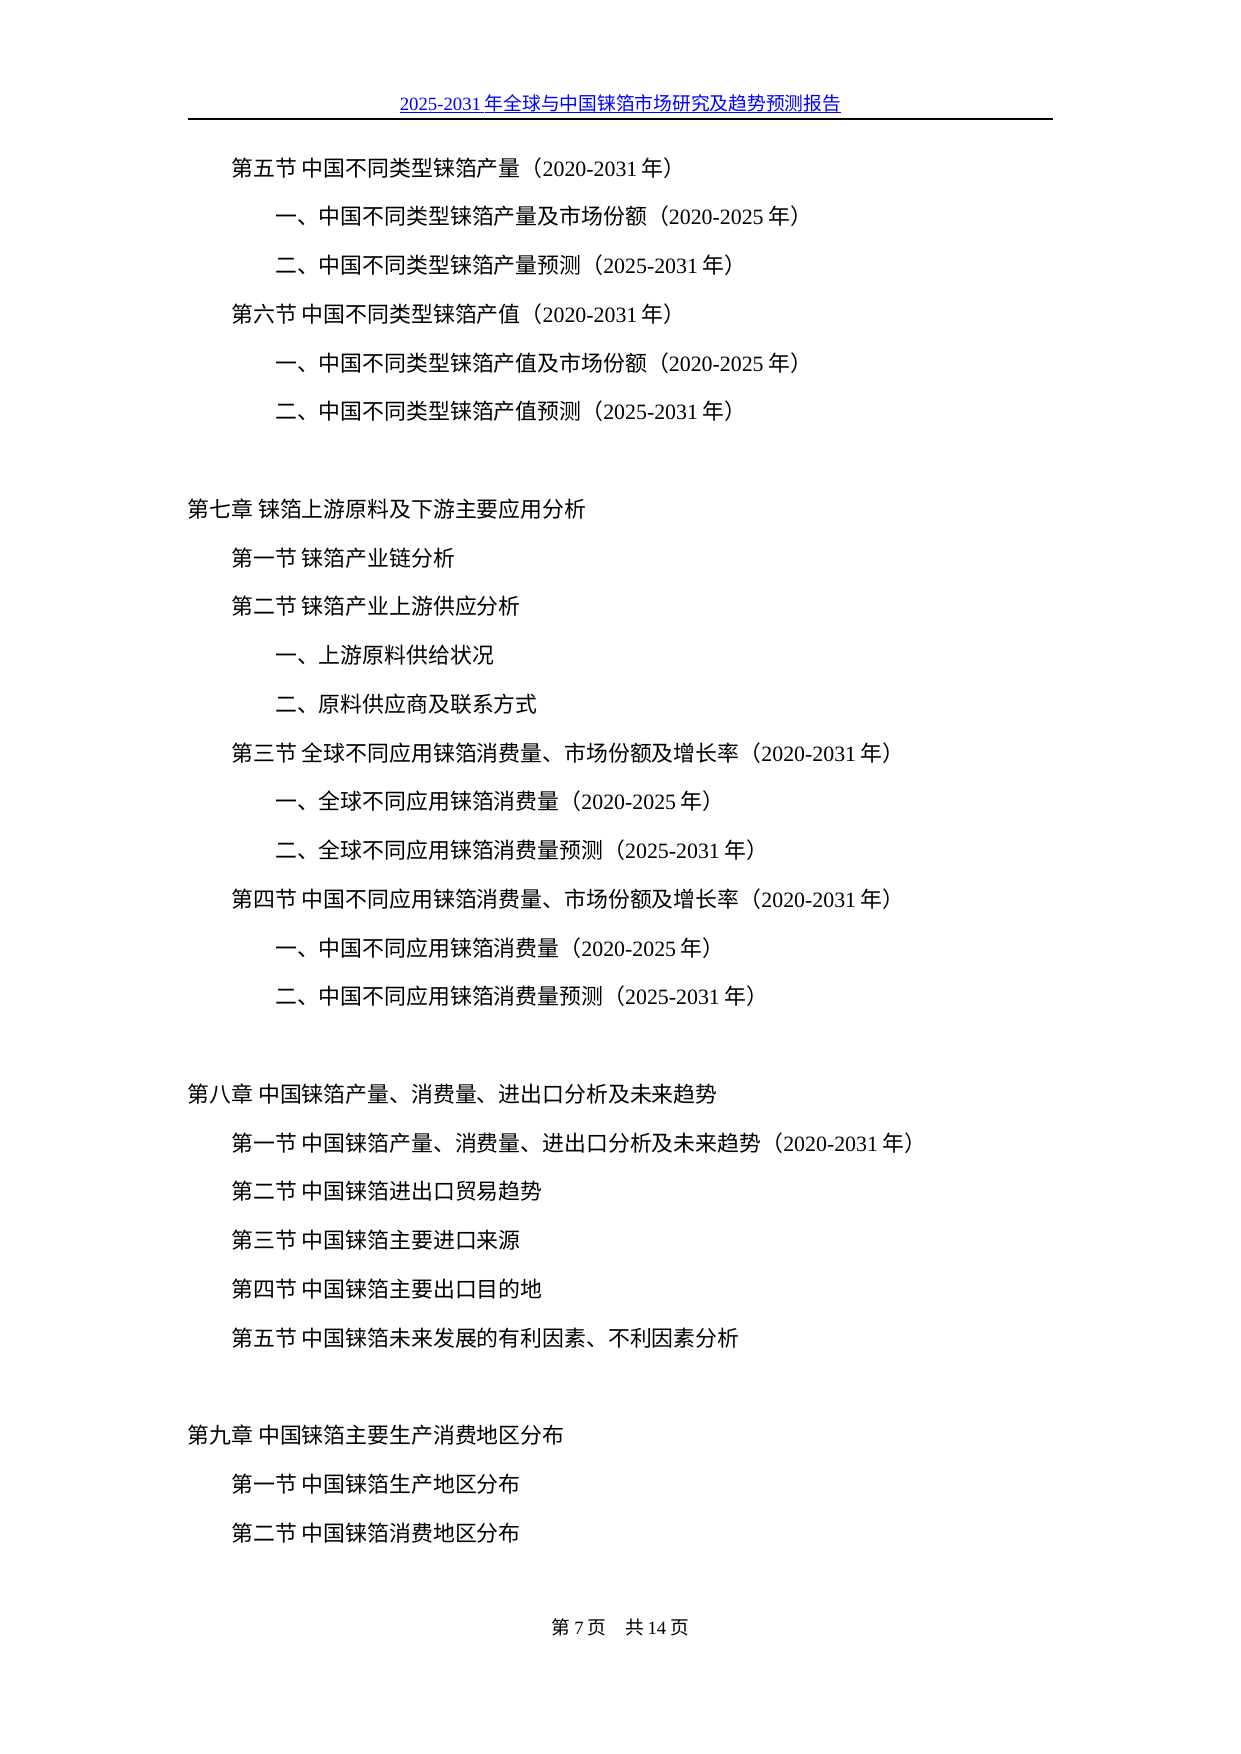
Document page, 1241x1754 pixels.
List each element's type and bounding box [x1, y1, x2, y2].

text [187, 150, 1053, 1548]
